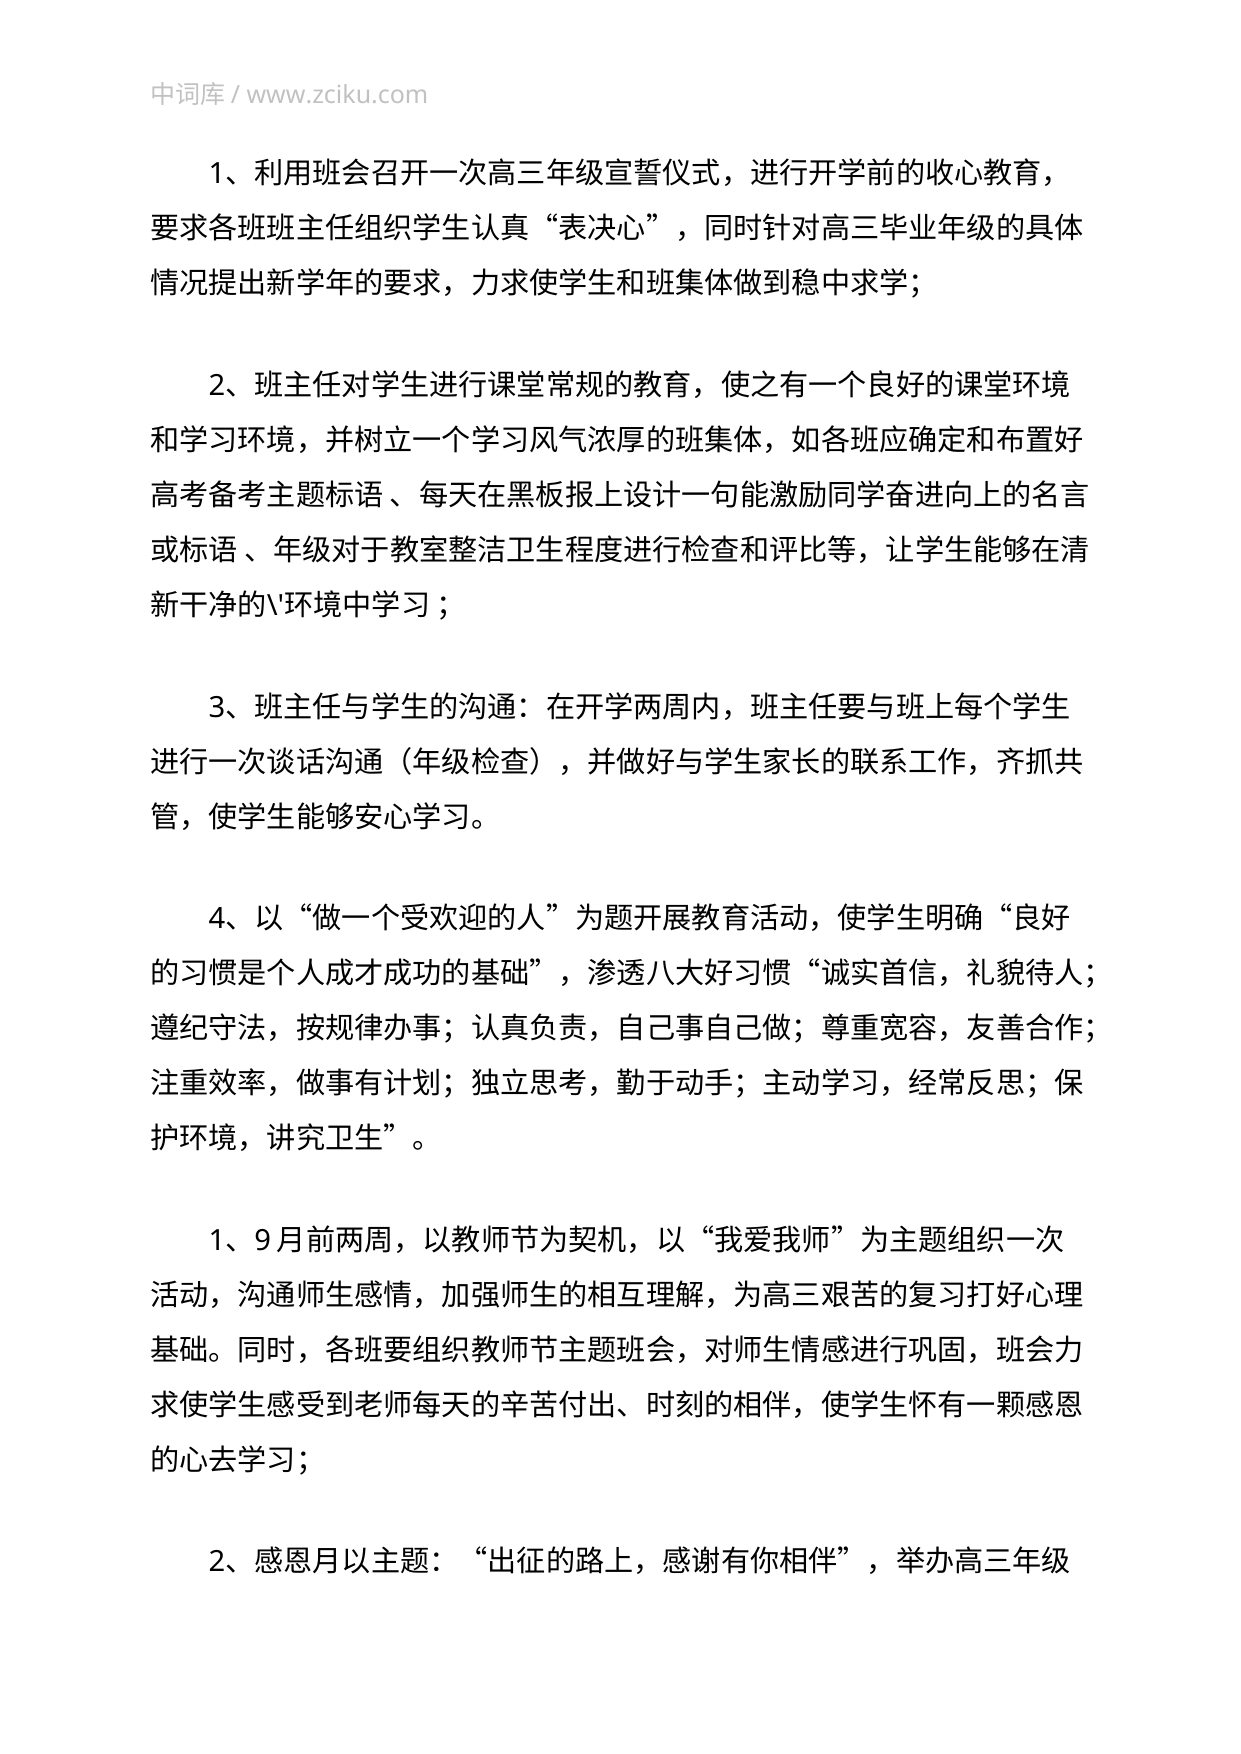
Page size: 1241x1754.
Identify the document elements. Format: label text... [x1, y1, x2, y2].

text 1、9月前两周，以教师节为契机，以“我爱我师”为主题组织一次活动，沟通师生感情，加强师生的相互理解，为高三艰苦的复习打好心理基础。同时，各班要组织教师节主题班会，对师生情感进行巩固，班会力求使学生感受到老师每天的辛苦付出、时刻的相伴，使学生怀有一颗感恩的心去学习； [150, 1216, 1090, 1478]
text 2、班主任对学生进行课堂常规的教育，使之有一个良好的课堂环境和学习环境，并树立一个学习风气浓厚的班集体，如各班应确定和布置好高考备考主题标语 、每天在黑板报上设计一句能激励同学奋进向上的名言或标语 、年级对于教室整洁卫生程度进行检查和评比等，让学生能够在清新干净的\'环境中学习 ； [150, 362, 1090, 624]
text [150, 1538, 1090, 1580]
text 1、利用班会召开一次高三年级宣誓仪式，进行开学前的收心教育，要求各班班主任组织学生认真“表决心”，同时针对高三毕业年级的具体情况提出新学年的要求，力求使学生和班集体做到稳中求学； [150, 150, 1090, 302]
text 4、以“做一个受欢迎的人”为题开展教育活动，使学生明确“良好的习惯是个人成才成功的基础”，渗透八大好习惯“诚实首信，礼貌待人；遵纪守法，按规律办事；认真负责，自己事自己做；尊重宽容，友善合作；注重效率，做事有计划；独立思考，勤于动手；主动学习，经常反思；保护环境，讲究卫生”。 [150, 895, 1090, 1157]
text 3、班主任与学生的沟通：在开学两周内，班主任要与班上每个学生进行一次谈话沟通（年级检查），并做好与学生家长的联系工作，齐抓共管，使学生能够安心学习。 [150, 683, 1090, 836]
